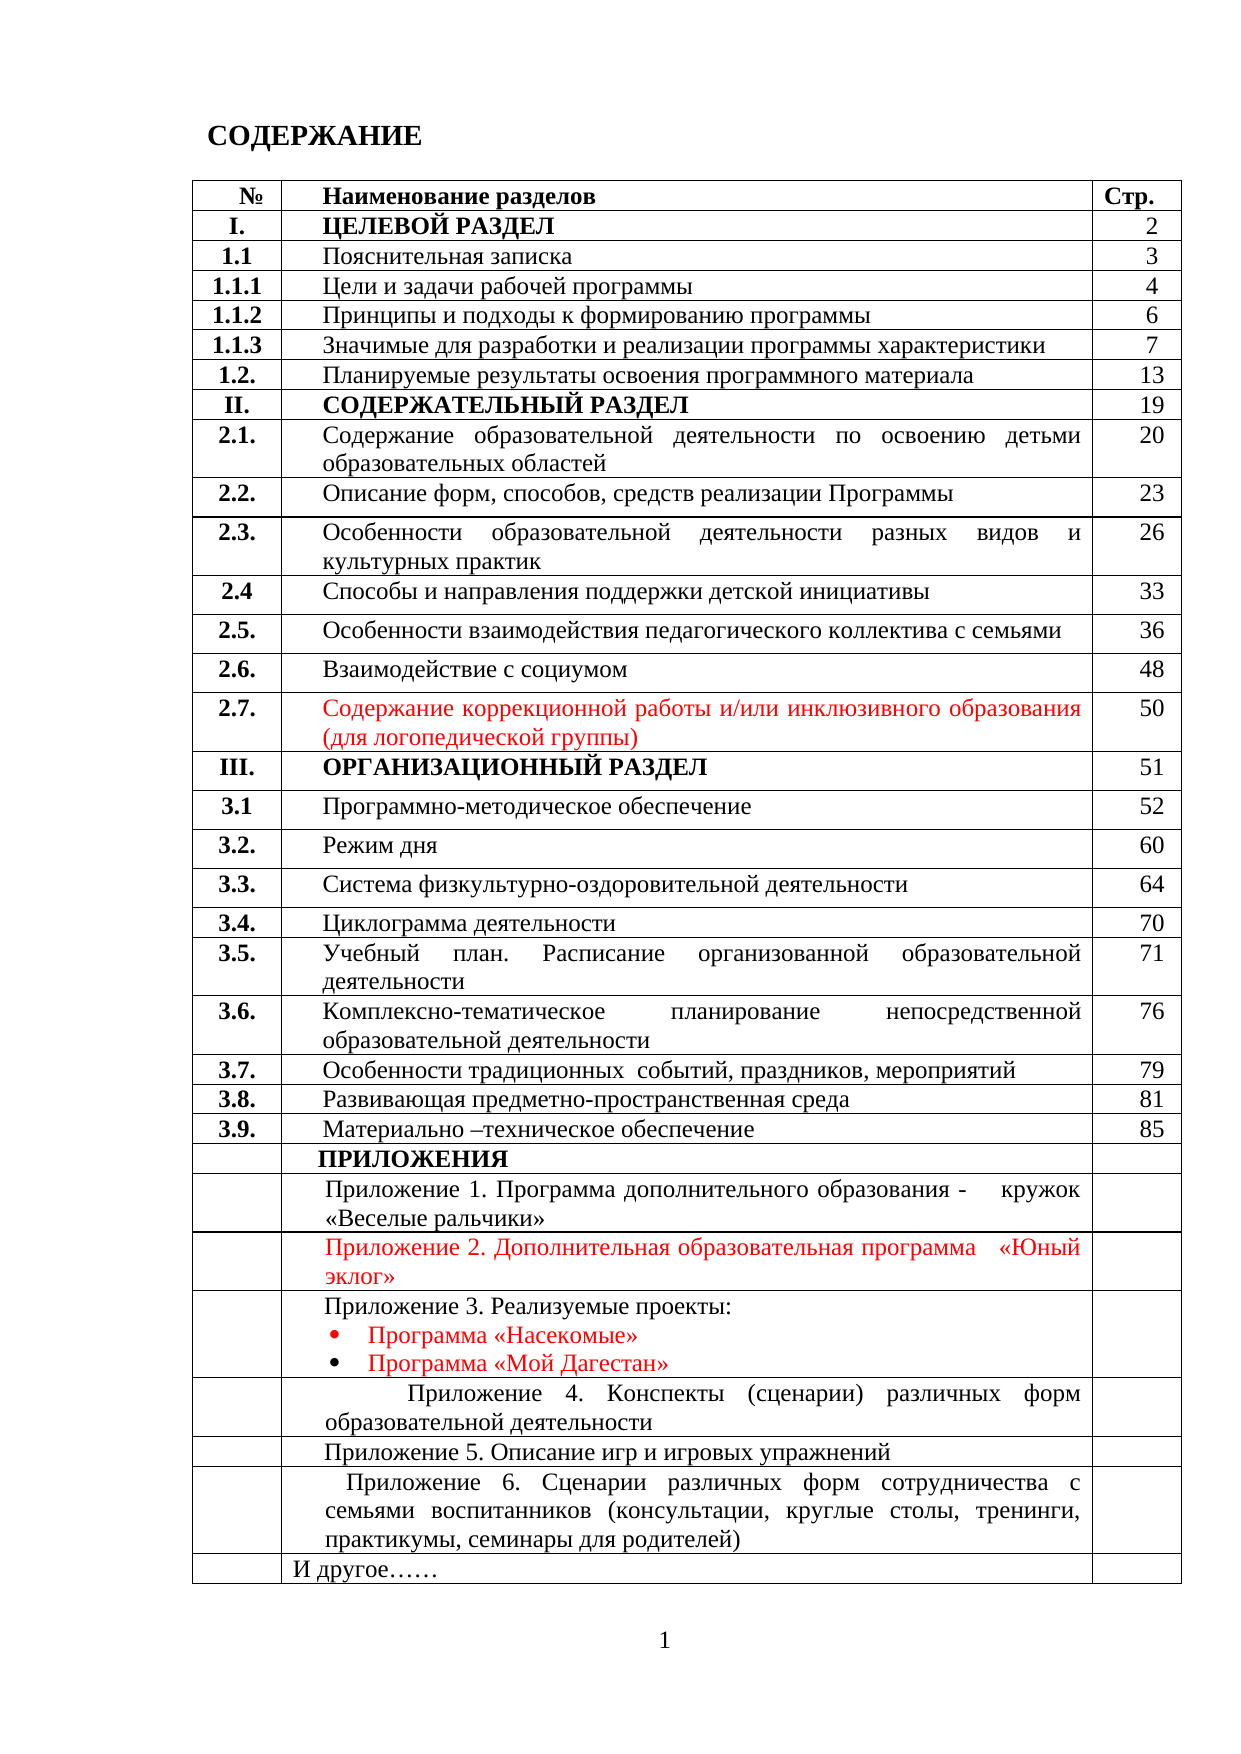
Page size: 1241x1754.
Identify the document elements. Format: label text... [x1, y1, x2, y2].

table_cell 1.1 [193, 241, 281, 270]
table_cell [193, 1467, 281, 1553]
table_cell 36 [1093, 615, 1181, 653]
table_cell [193, 1291, 281, 1377]
table_cell ПРИЛОЖЕНИЯ [282, 1144, 1092, 1173]
table_cell II. [193, 390, 281, 419]
table_cell [1093, 1554, 1181, 1583]
table_cell 79 [1093, 1055, 1181, 1083]
table_cell Содержание образовательной деятельности по освоению детьми образовательных областей [282, 420, 1092, 477]
table_cell 50 [1093, 693, 1181, 751]
table_cell Циклограмма деятельности [282, 908, 1092, 937]
table_cell Система физкультурно-оздоровительной деятельности [282, 869, 1092, 907]
table_cell 3.1 [193, 791, 281, 829]
table_cell Приложение 1. Программа дополнительного образования - кружок «Веселые ральчики» [282, 1174, 1092, 1231]
table_cell I. [193, 211, 281, 240]
table_cell 85 [1093, 1114, 1181, 1143]
table_cell 64 [1093, 869, 1181, 907]
table_cell Комплексно-тематическое планирование непосредственной образовательной деятельности [282, 996, 1092, 1054]
table_cell СОДЕРЖАТЕЛЬНЫЙ РАЗДЕЛ [282, 390, 1092, 419]
table_cell 3 [1093, 241, 1181, 270]
table_cell 20 [1093, 420, 1181, 477]
table_cell 70 [1093, 908, 1181, 937]
text СОДЕРЖАНИЕ [207, 118, 1152, 152]
table_cell [193, 1437, 281, 1466]
table_cell Материально –техническое обеспечение [282, 1114, 1092, 1143]
table_cell Способы и направления поддержки детской инициативы [282, 576, 1092, 614]
table_cell 71 [1093, 938, 1181, 995]
table_cell 23 [1093, 478, 1181, 516]
table_cell [1093, 1378, 1181, 1436]
table_cell 3.4. [193, 908, 281, 937]
table_cell ЦЕЛЕВОЙ РАЗДЕЛ [282, 211, 1092, 240]
table_header № [193, 181, 281, 210]
table_cell Пояснительная записка [282, 241, 1092, 270]
table_cell Особенности образовательной деятельности разных видов и культурных практик [282, 518, 1092, 575]
table_cell Развивающая предметно-пространственная среда [282, 1085, 1092, 1113]
table_cell Приложение 5. Описание игр и игровых упражнений [282, 1437, 1092, 1466]
table_cell Цели и задачи рабочей программы [282, 271, 1092, 299]
table_cell 2.5. [193, 615, 281, 653]
table_cell [193, 1554, 281, 1583]
table_cell И другое…… [282, 1554, 1092, 1583]
table_cell 2.3. [193, 518, 281, 575]
table_cell [1093, 1291, 1181, 1377]
table_cell 2.6. [193, 654, 281, 692]
table_cell [193, 1144, 281, 1173]
table_cell 3.8. [193, 1085, 281, 1113]
table_cell Значимые для разработки и реализации программы характеристики [282, 330, 1092, 359]
table_header Наименование разделов [282, 181, 1092, 210]
table_cell 4 [1093, 271, 1181, 299]
table_cell 2.1. [193, 420, 281, 477]
table_cell Взаимодействие с социумом [282, 654, 1092, 692]
table_cell Приложение 6. Сценарии различных форм сотрудничества с семьями воспитанников (консультации, круглые столы, тренинги, практикумы, семинары для родителей) [282, 1467, 1092, 1553]
table_cell 1.1.3 [193, 330, 281, 359]
table_cell Приложение 2. Дополнительная образовательная программа «Юный эклог» [282, 1233, 1092, 1290]
table_cell 60 [1093, 830, 1181, 868]
table_cell Особенности взаимодействия педагогического коллектива с семьями [282, 615, 1092, 653]
table_cell [1093, 1174, 1181, 1231]
table_cell 81 [1093, 1085, 1181, 1113]
table_cell Учебный план. Расписание организованной образовательной деятельности [282, 938, 1092, 995]
table_cell 2.4 [193, 576, 281, 614]
table_cell 3.3. [193, 869, 281, 907]
table_cell 6 [1093, 301, 1181, 329]
table_cell 3.2. [193, 830, 281, 868]
table_cell 3.7. [193, 1055, 281, 1083]
table_cell 26 [1093, 518, 1181, 575]
table_cell [193, 1174, 281, 1231]
table_cell Содержание коррекционной работы и/или инклюзивного образования (для логопедической группы) [282, 693, 1092, 751]
table_cell Приложение 4. Конспекты (сценарии) различных форм образовательной деятельности [282, 1378, 1092, 1436]
table_cell 1.1.2 [193, 301, 281, 329]
table_cell Описание форм, способов, средств реализации Программы [282, 478, 1092, 516]
table_cell Планируемые результаты освоения программного материала [282, 360, 1092, 389]
table_cell [1093, 1467, 1181, 1553]
table_cell 33 [1093, 576, 1181, 614]
table_cell Особенности традиционных событий, праздников, мероприятий [282, 1055, 1092, 1083]
table_cell [1093, 1144, 1181, 1173]
table_cell [1093, 1437, 1181, 1466]
table_cell 76 [1093, 996, 1181, 1054]
table_cell [193, 1378, 281, 1436]
table_cell Режим дня [282, 830, 1092, 868]
table_cell 1.1.1 [193, 271, 281, 299]
table_cell [1093, 1233, 1181, 1290]
table_cell Программно-методическое обеспечение [282, 791, 1092, 829]
table_cell [193, 1233, 281, 1290]
table_cell 51 [1093, 752, 1181, 790]
table_cell 3.6. [193, 996, 281, 1054]
table_header Стр. [1093, 181, 1181, 210]
table_cell Принципы и подходы к формированию программы [282, 301, 1092, 329]
table_cell 2.2. [193, 478, 281, 516]
table_cell 48 [1093, 654, 1181, 692]
table_cell ОРГАНИЗАЦИОННЫЙ РАЗДЕЛ [282, 752, 1092, 790]
table_cell 3.9. [193, 1114, 281, 1143]
table_cell 3.5. [193, 938, 281, 995]
table_cell 7 [1093, 330, 1181, 359]
table_cell 52 [1093, 791, 1181, 829]
table_cell Приложение 3. Реализуемые проекты: Программа «Насекомые» Программа «Мой Дагестан» [282, 1291, 1092, 1377]
table_cell 19 [1093, 390, 1181, 419]
table_cell 2 [1093, 211, 1181, 240]
table_cell 2.7. [193, 693, 281, 751]
table_cell 1.2. [193, 360, 281, 389]
table_cell III. [193, 752, 281, 790]
table_cell 13 [1093, 360, 1181, 389]
